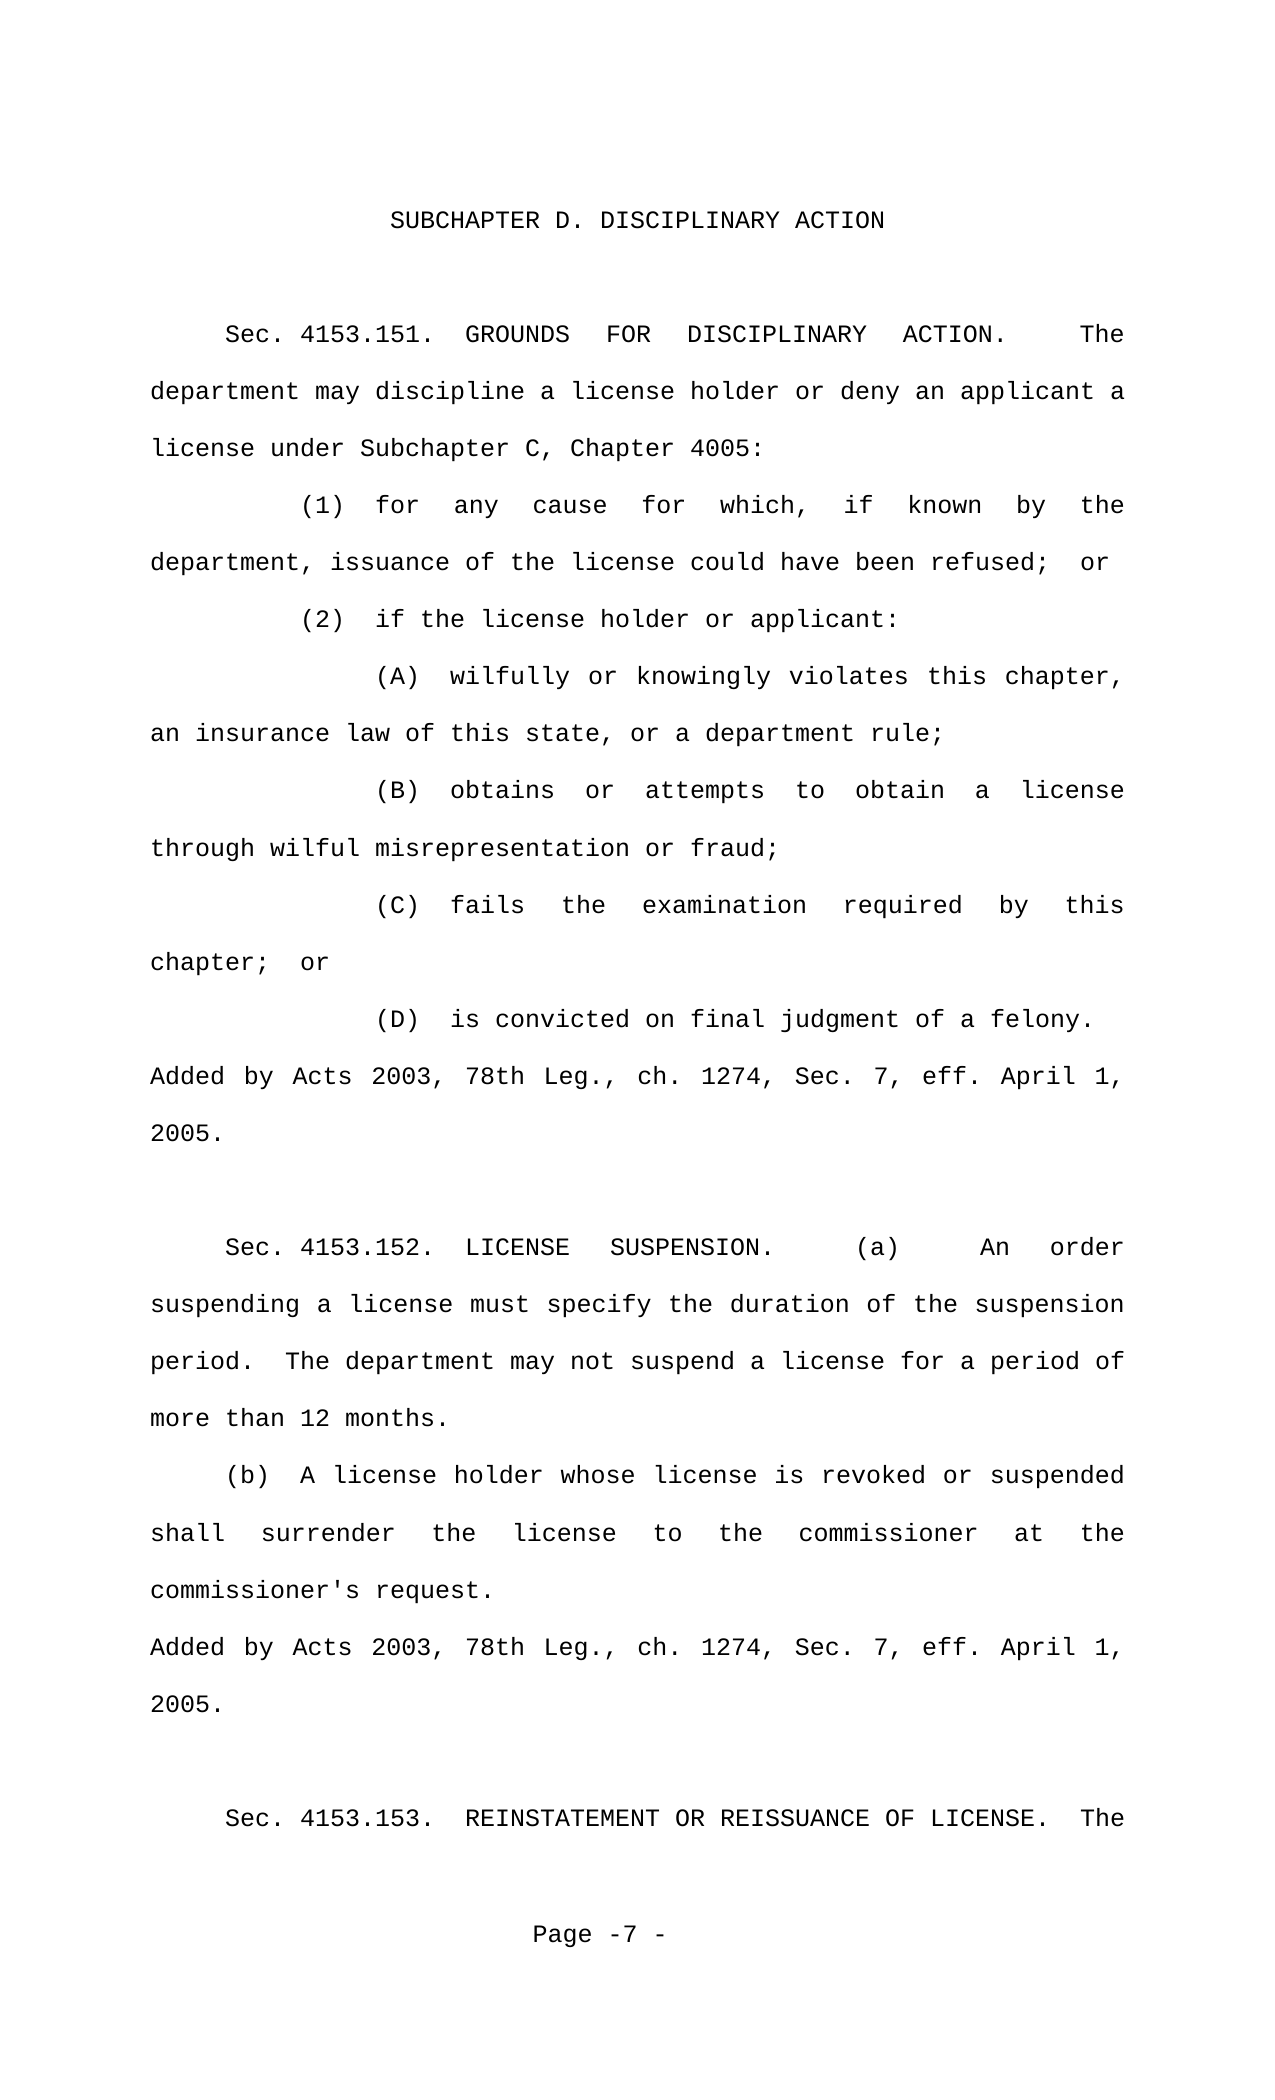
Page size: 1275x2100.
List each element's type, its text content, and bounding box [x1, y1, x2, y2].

text (C) fails the examination required by this chapter; or [150, 892, 1125, 978]
text SUBCHAPTER D. DISCIPLINARY ACTION [150, 207, 1125, 236]
text (D) is convicted on final judgment of a felony. [150, 1006, 1125, 1035]
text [150, 1805, 1125, 1834]
text Sec. 4153.152. LICENSE SUSPENSION. (a) An order suspending a license must specify the duration of the suspension period. The department may not suspend a license for a period of more than 12 months. [150, 1234, 1125, 1434]
text (b) A license holder whose license is revoked or suspended shall surrender the license to the commissioner at the commissioner's request. [150, 1463, 1125, 1606]
text Added by Acts 2003, 78th Leg., ch. 1274, Sec. 7, eff. April 1, 2005. [150, 1634, 1125, 1720]
text (2) if the license holder or applicant: [150, 607, 1125, 635]
text (A) wilfully or knowingly violates this chapter, an insurance law of this state, or a department rule; [150, 664, 1125, 749]
text (B) obtains or attempts to obtain a license through wilful misrepresentation or fraud; [150, 778, 1125, 863]
text Sec. 4153.151. GROUNDS FOR DISCIPLINARY ACTION. The department may discipline a license holder or deny an applicant a license under Subchapter C, Chapter 4005: [150, 321, 1125, 464]
text Added by Acts 2003, 78th Leg., ch. 1274, Sec. 7, eff. April 1, 2005. [150, 1063, 1125, 1149]
text (1) for any cause for which, if known by the department, issuance of the license could have been refused; or [150, 492, 1125, 578]
